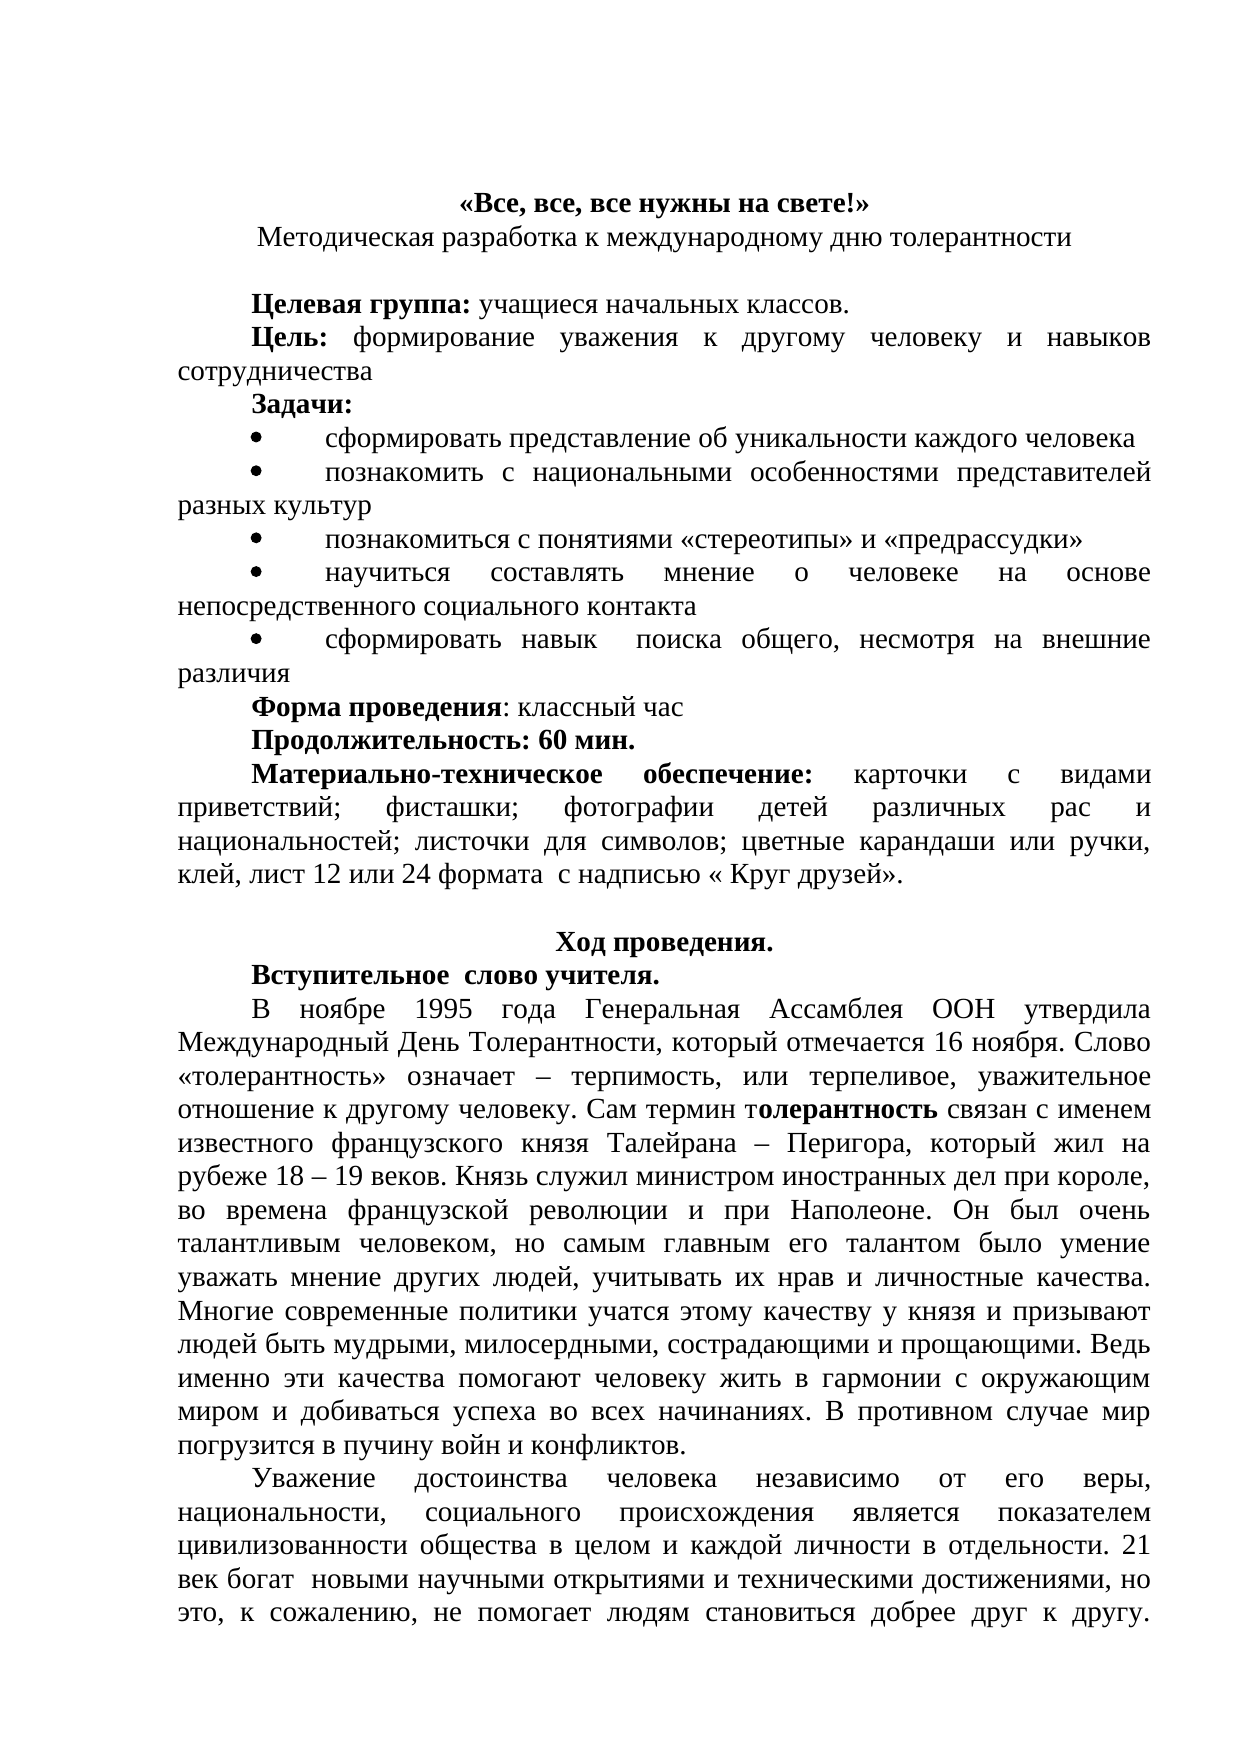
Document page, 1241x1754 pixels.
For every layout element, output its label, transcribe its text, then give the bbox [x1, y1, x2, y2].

text Вступительное слово учителя. [177, 957, 1152, 991]
list познакомить с национальными особенностями представителей разных культур [177, 454, 1152, 521]
text «Все, все, все нужны на свете!» [177, 185, 1152, 219]
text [177, 1460, 1152, 1628]
list научиться составлять мнение о человеке на основе непосредственного социального контакта [177, 554, 1152, 622]
text Цель: формирование уважения к другому человеку и навыков сотрудничества [177, 319, 1152, 386]
text Ход проведения. [177, 924, 1152, 957]
text Форма проведения: классный час [177, 689, 1152, 722]
text Целевая группа: учащиеся начальных классов. [177, 286, 1152, 319]
text В ноябре 1995 года Генеральная Ассамблея ООН утвердила Международный День Толерантности, который отмечается 16 ноября. Слово «толерантность» означает – терпимость, или терпеливое, уважительное отношение к другому человеку. Сам термин толерантность связан с именем известного французского князя Талейрана – Перигора, который жил на рубеже 18 – 19 веков. Князь служил министром иностранных дел при короле, во времена французской революции и при Наполеоне. Он был очень талантливым человеком, но самым главным его талантом было умение уважать мнение других людей, учитывать их нрав и личностные качества. Многие современные политики учатся этому качеству у князя и призывают людей быть мудрыми, милосердными, сострадающими и прощающими. Ведь именно эти качества помогают человеку жить в гармонии с окружающим миром и добиваться успеха во всех начинаниях. В противном случае мир погрузится в пучину войн и конфликтов. [177, 991, 1152, 1460]
list сформировать навык поиска общего, несмотря на внешние различия [177, 622, 1152, 689]
text Задачи: [177, 386, 1152, 420]
text Материально-техническое обеспечение: карточки с видами приветствий; фисташки; фотографии детей различных рас и национальностей; листочки для символов; цветные карандаши или ручки, клей, лист 12 или 24 формата с надписью « Круг друзей». [177, 756, 1152, 890]
list познакомиться с понятиями «стереотипы» и «предрассудки» [177, 521, 1152, 554]
list сформировать представление об уникальности каждого человека [177, 420, 1152, 454]
text Продолжительность: 60 мин. [177, 722, 1152, 756]
text Методическая разработка к международному дню толерантности [177, 219, 1152, 252]
